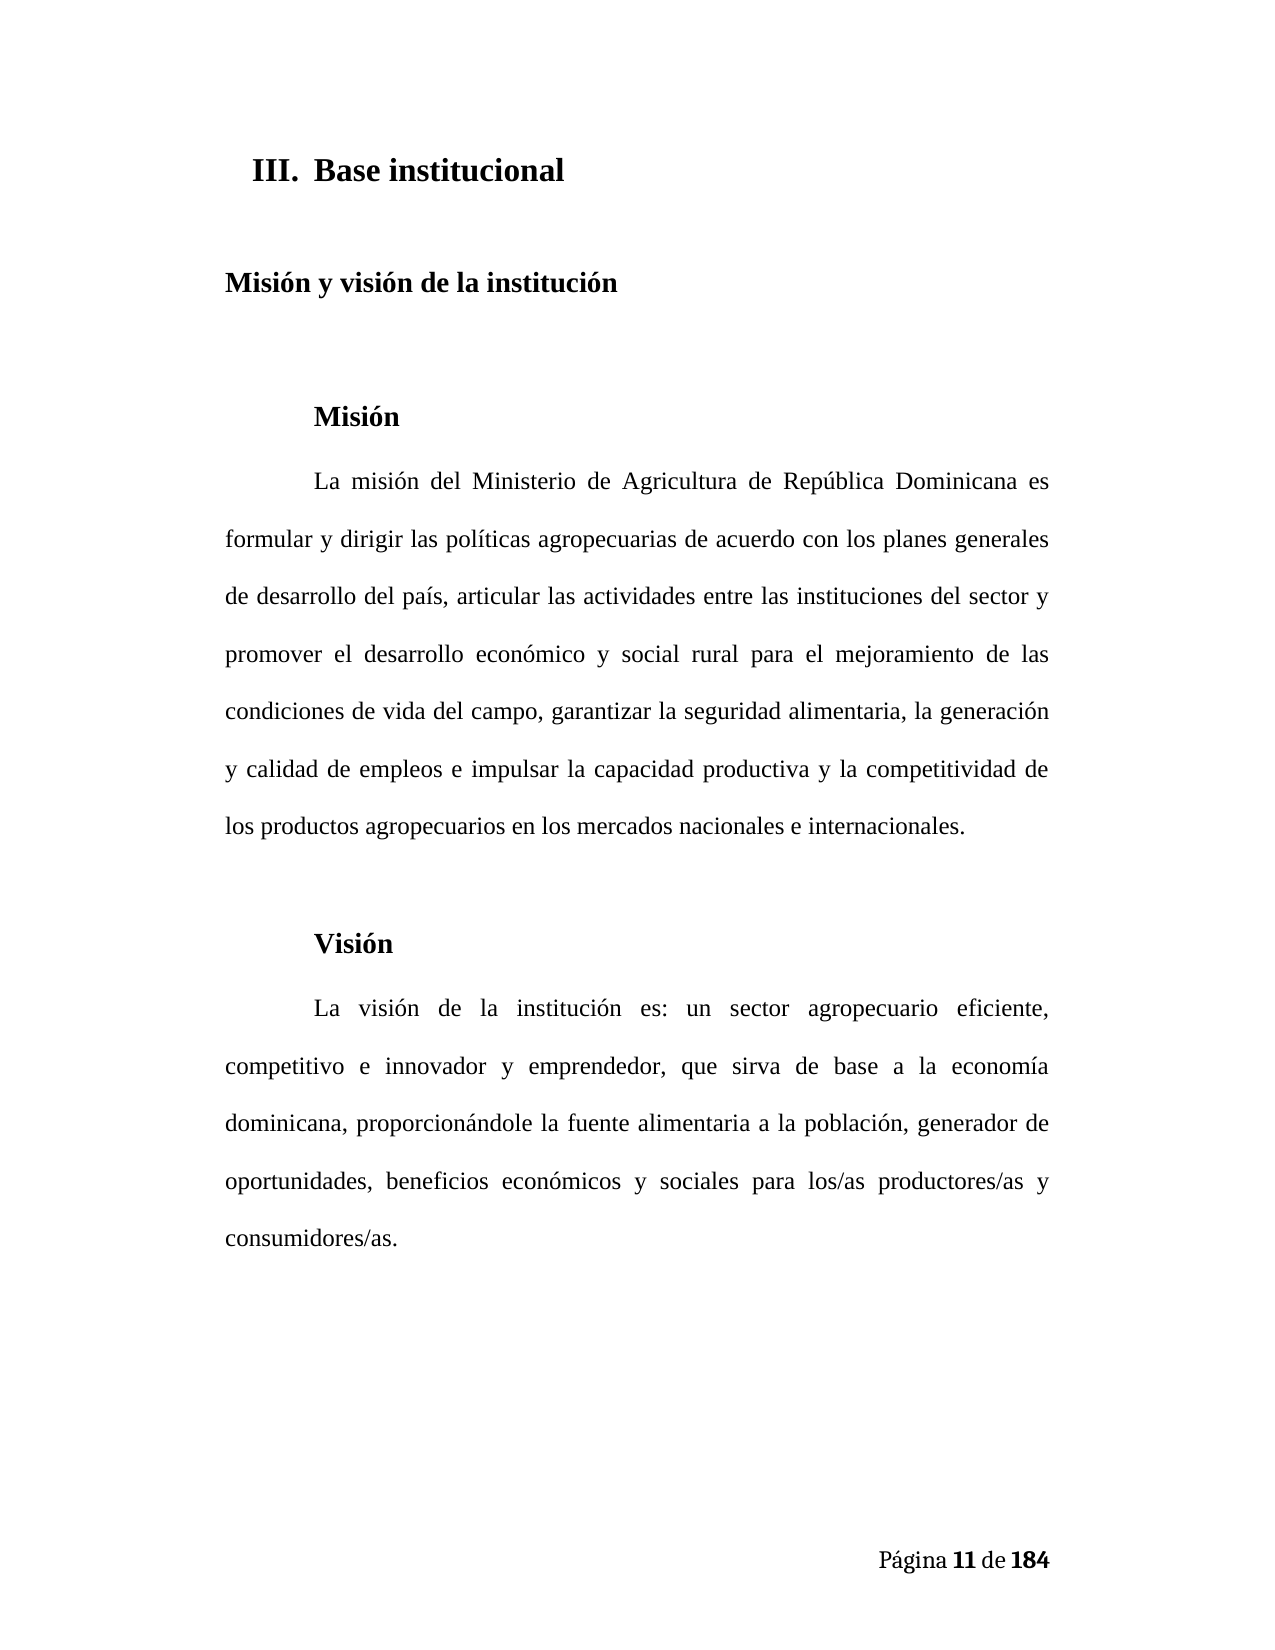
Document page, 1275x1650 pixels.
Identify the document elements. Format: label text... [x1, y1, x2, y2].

text Misión [225, 399, 1050, 433]
subtitle Base institucional [299, 150, 1050, 188]
text La visión de la institución es: un sector agropecuario eficiente, competitivo e innovador y emprendedor, que sirva de base a la economía dominicana, proporcionándole la fuente alimentaria a la población, generador de oportunidades, beneficios económicos y sociales para los/as productores/as y consumidores/as. [225, 993, 1050, 1252]
subtitle Misión y visión de la institución [225, 265, 1050, 298]
text Visión [225, 926, 1050, 960]
text La misión del Ministerio de Agricultura de República Dominicana es formular y dirigir las políticas agropecuarias de acuerdo con los planes generales de desarrollo del país, articular las actividades entre las instituciones del sector y promover el desarrollo económico y social rural para el mejoramiento de las condiciones de vida del campo, garantizar la seguridad alimentaria, la generación y calidad de empleos e impulsar la capacidad productiva y la competitividad de los productos agropecuarios en los mercados nacionales e internacionales. [225, 466, 1050, 840]
